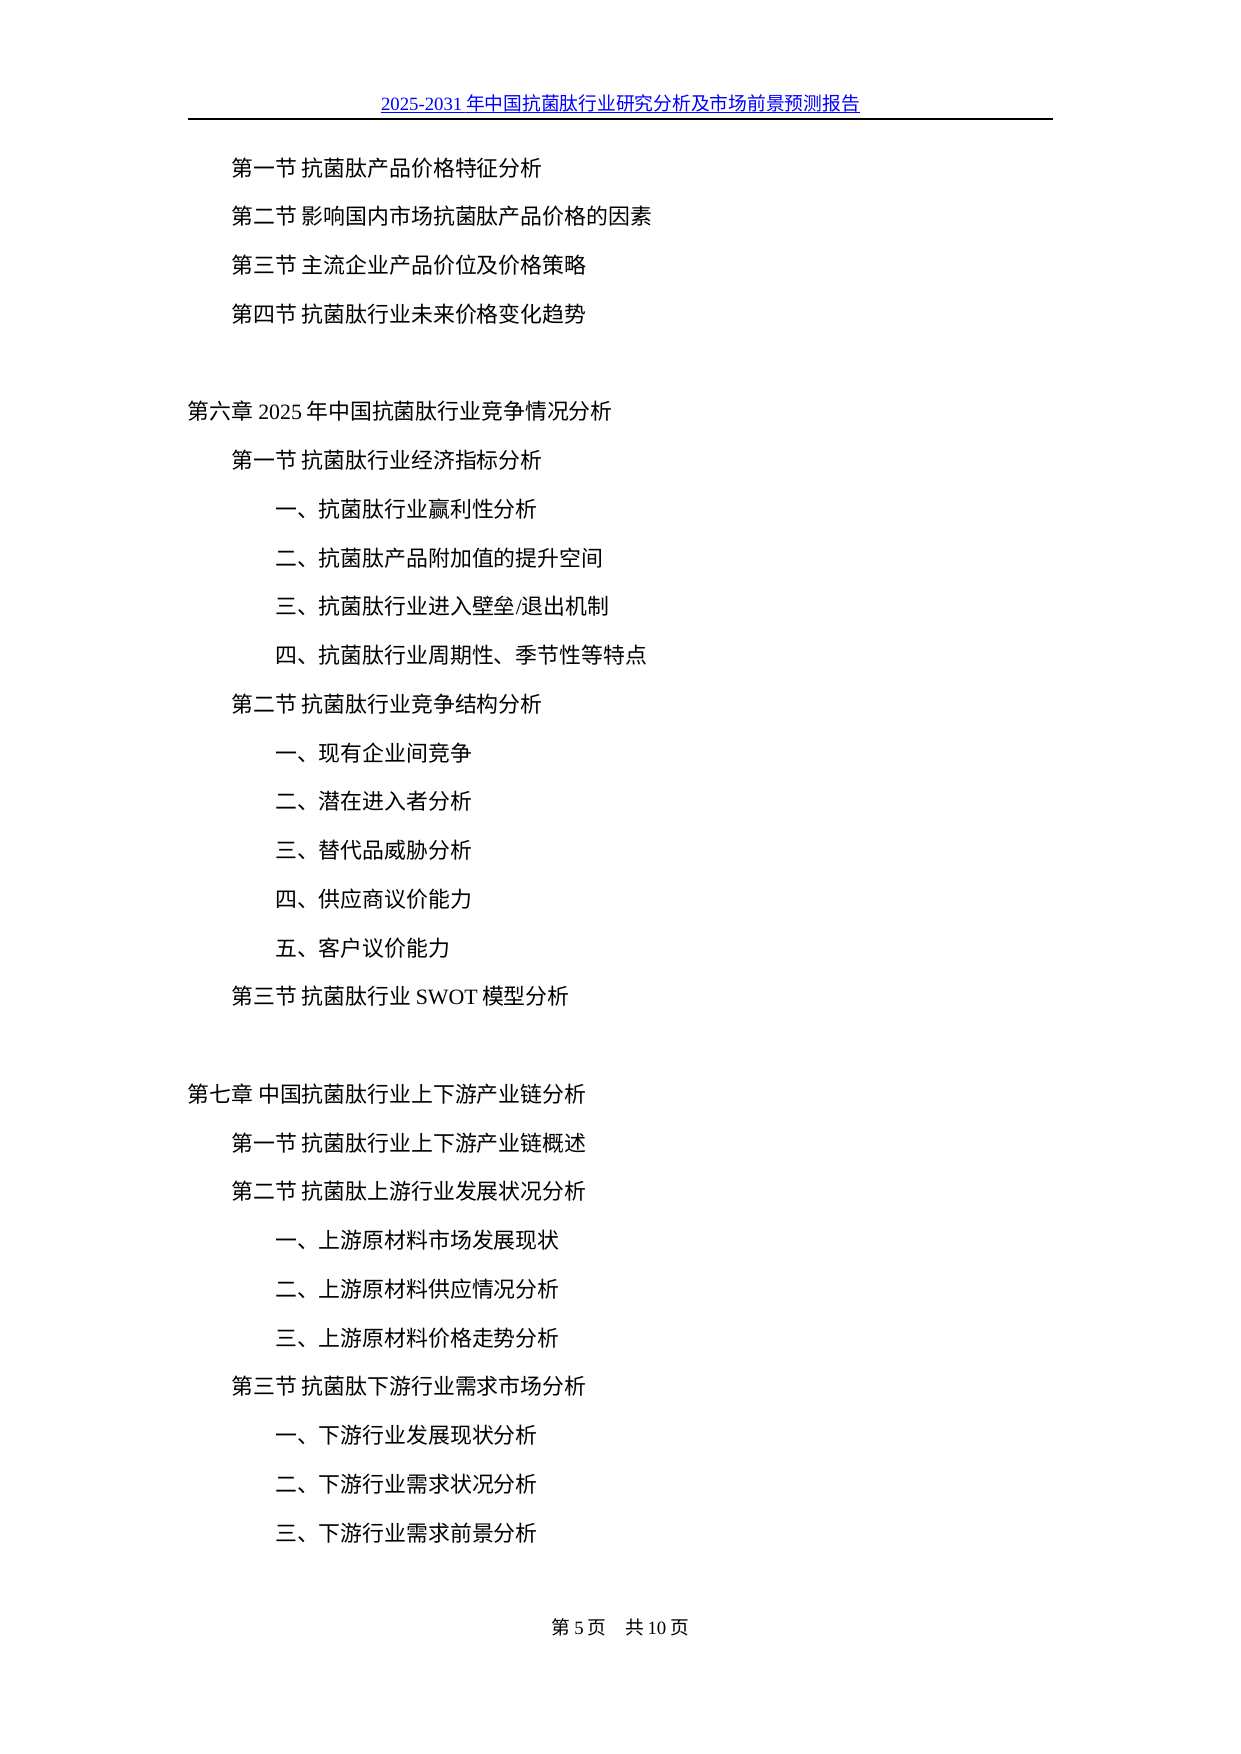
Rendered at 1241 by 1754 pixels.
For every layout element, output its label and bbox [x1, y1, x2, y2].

text [187, 150, 1053, 1548]
